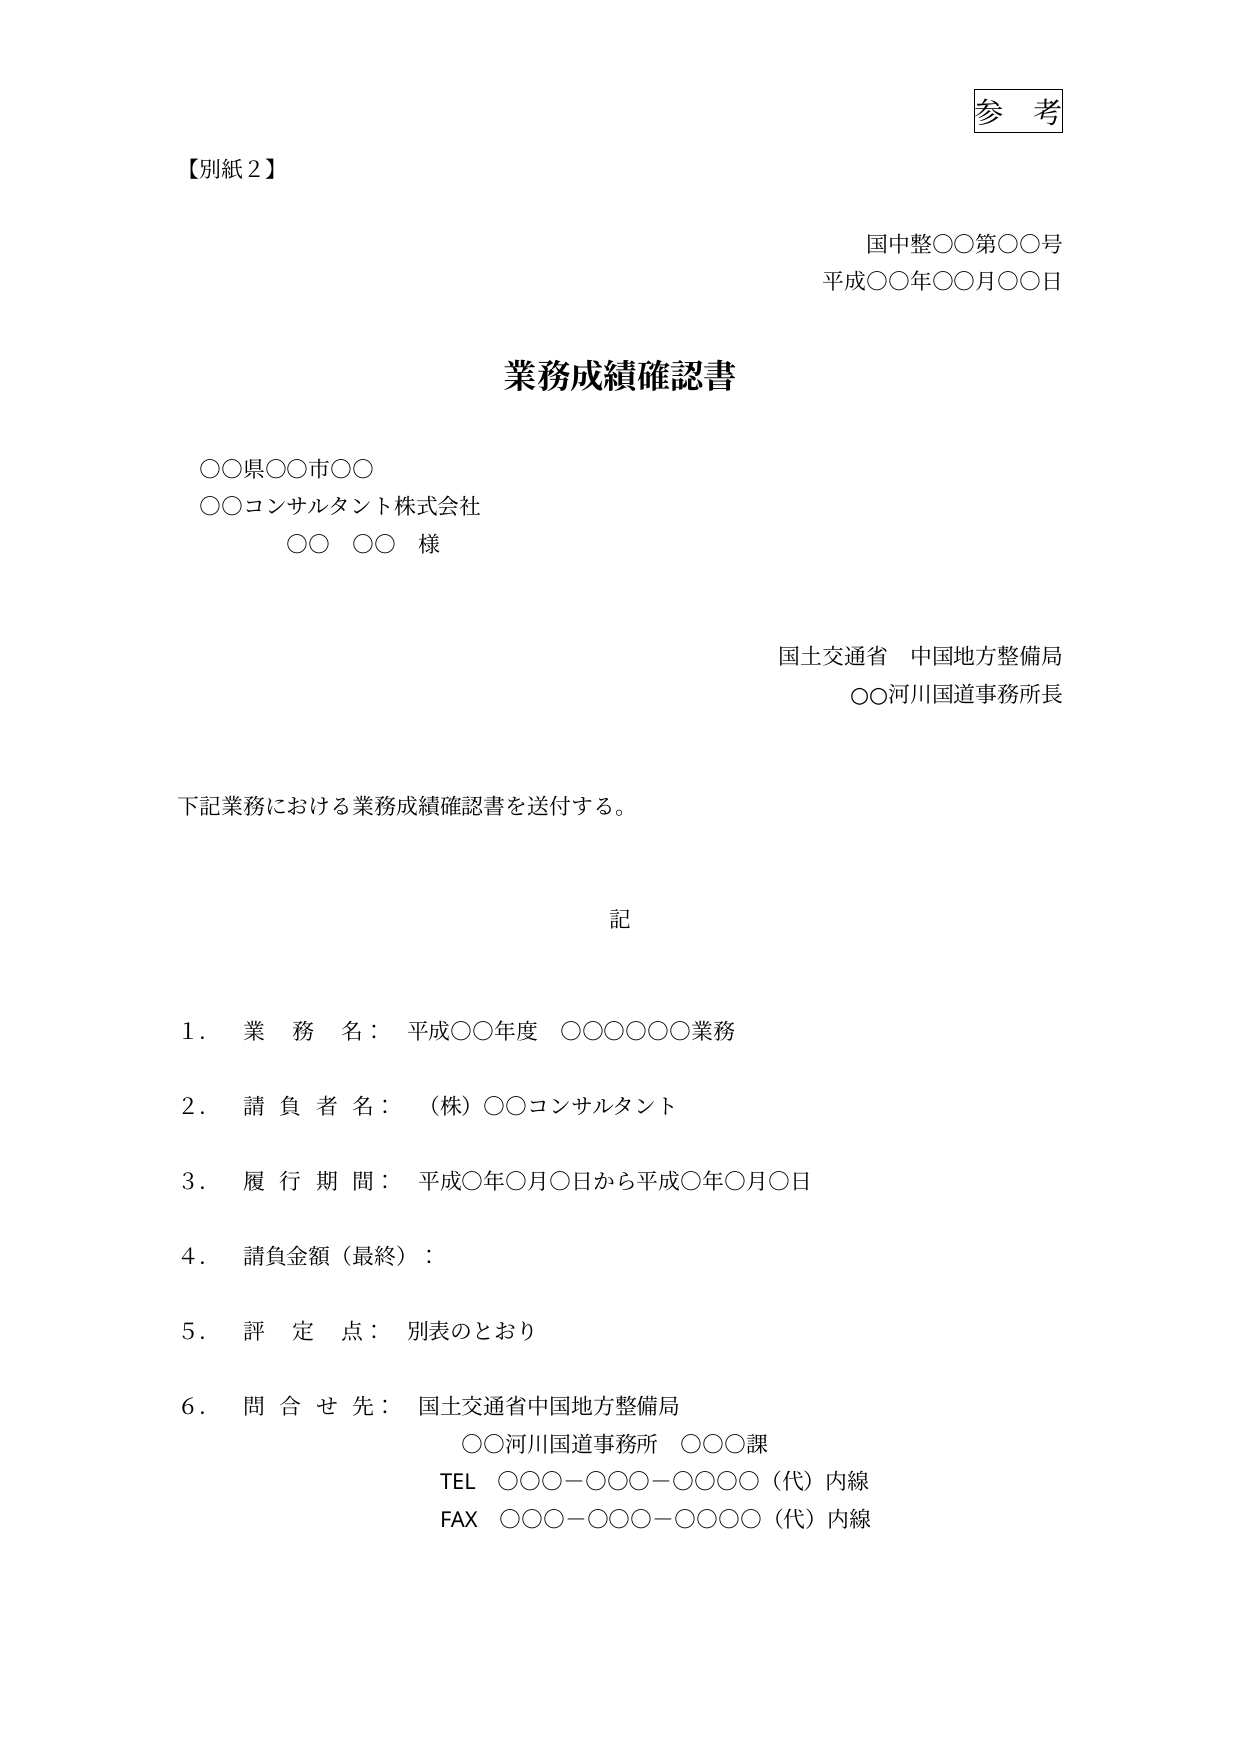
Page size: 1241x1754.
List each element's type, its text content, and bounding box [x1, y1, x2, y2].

text 下記業務における業務成績確認書を送付する。 [177, 787, 1063, 824]
text FAX ○○○－○○○－○○○○（代）内線 [177, 1499, 1063, 1537]
text ○○河川国道事務所長 [177, 674, 1063, 712]
text ６． 問合せ先： 国土交通省中国地方整備局 [177, 1387, 1063, 1424]
text 【別紙２】 [177, 149, 1063, 187]
text 平成○○年○○月○○日 [177, 262, 1063, 299]
subtitle 記 [177, 899, 1063, 937]
text ５． 評定点： 別表のとおり [177, 1312, 1063, 1349]
text ○○ ○○ 様 [177, 524, 1063, 562]
text 国中整○○第○○号 [177, 224, 1063, 262]
text １． 業務名： 平成○○年度 ○○○○○○業務 [177, 1012, 1063, 1049]
text ○○コンサルタント株式会社 [177, 487, 1063, 524]
text ３． 履行期間： 平成○年○月○日から平成○年○月○日 [177, 1162, 1063, 1199]
text TEL ○○○－○○○－○○○○（代）内線 [177, 1462, 1063, 1499]
text ２． 請負者名： （株）○○コンサルタント [177, 1087, 1063, 1124]
text ４． 請負金額（最終）： [177, 1237, 1063, 1274]
text 業務成績確認書 [177, 337, 1063, 412]
text ○○河川国道事務所 ○○○課 [177, 1424, 1063, 1462]
text 国土交通省 中国地方整備局 [177, 637, 1063, 674]
text ○○県○○市○○ [177, 449, 1063, 487]
